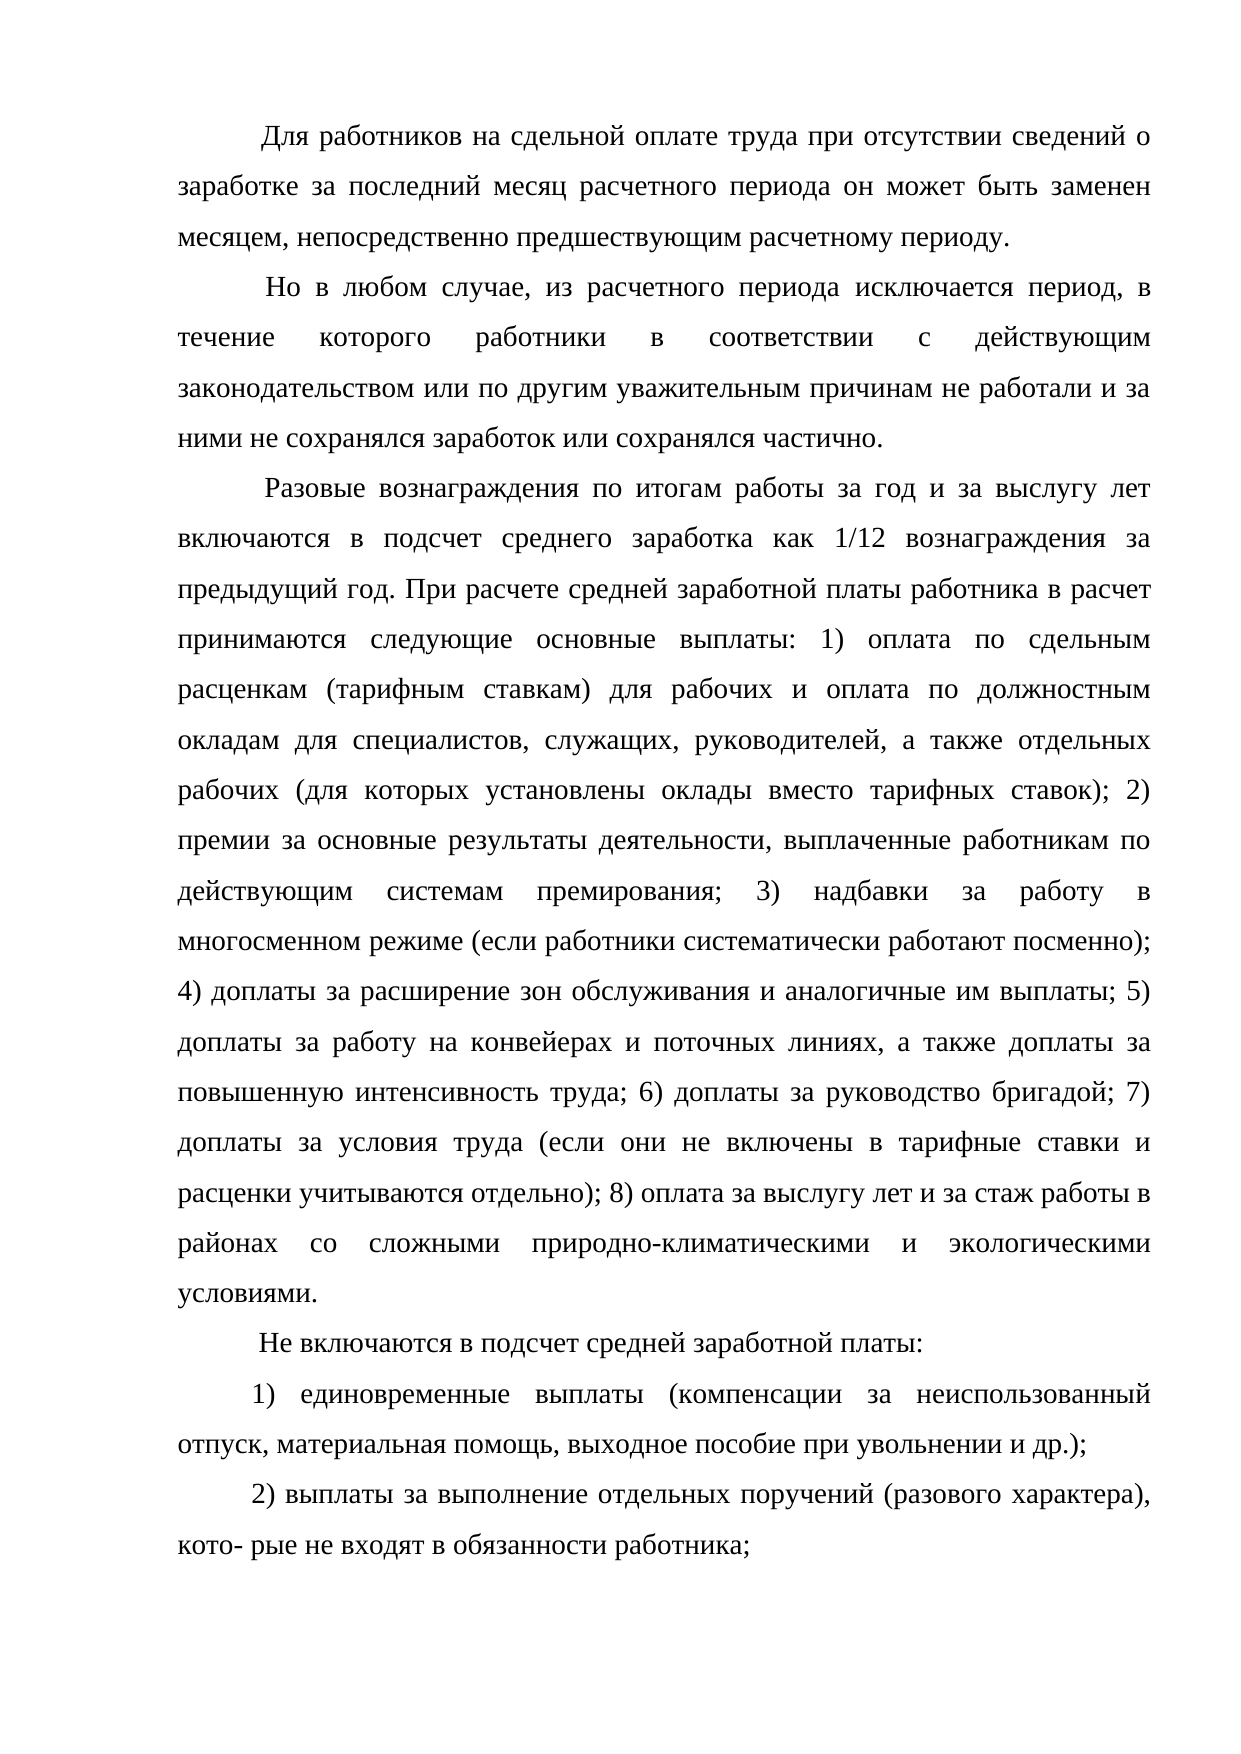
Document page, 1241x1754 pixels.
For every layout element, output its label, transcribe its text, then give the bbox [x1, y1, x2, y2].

text Для работников на сдельной оплате труда при отсутствии сведений о заработке за последний месяц расчетного периода он может быть заменен месяцем, непосредственно предшествующим расчетному периоду. [177, 118, 1152, 252]
text Не включаются в подсчет средней заработной платы: [177, 1326, 1152, 1359]
text Разовые вознаграждения по итогам работы за год и за выслугу лет включаются в подсчет среднего заработка как 1/12 вознаграждения за предыдущий год. При расчете средней заработной платы работника в расчет принимаются следующие основные выплаты: 1) оплата по сдельным расценкам (тарифным ставкам) для рабочих и оплата по должностным окладам для специалистов, служащих, руководителей, а также отдельных рабочих (для которых установлены оклады вместо тарифных ставок); 2) премии за основные результаты деятельности, выплаченные работникам по действующим системам премирования; 3) надбавки за работу в многосменном режиме (если работники систематически работают посменно); 4) доплаты за расширение зон обслуживания и аналогичные им выплаты; 5) доплаты за работу на конвейерах и поточных линиях, а также доплаты за повышенную интенсивность труда; 6) доплаты за руководство бригадой; 7) доплаты за условия труда (если они не включены в тарифные ставки и расценки учитываются отдельно); 8) оплата за выслугу лет и за стаж работы в районах со сложными природно-климатическими и экологическими условиями. [177, 470, 1152, 1309]
text Но в любом случае, из расчетного периода исключается период, в течение которого работники в соответствии с действующим законодательством или по другим уважительным причинам не работали и за ними не сохранялся заработок или сохранялся частично. [177, 269, 1152, 453]
text 2) выплаты за выполнение отдельных поручений (разового характера), кото- рые не входят в обязанности работника; [177, 1477, 1152, 1560]
text 1) единовременные выплаты (компенсации за неиспользованный отпуск, материальная помощь, выходное пособие при увольнении и др.); [177, 1376, 1152, 1460]
